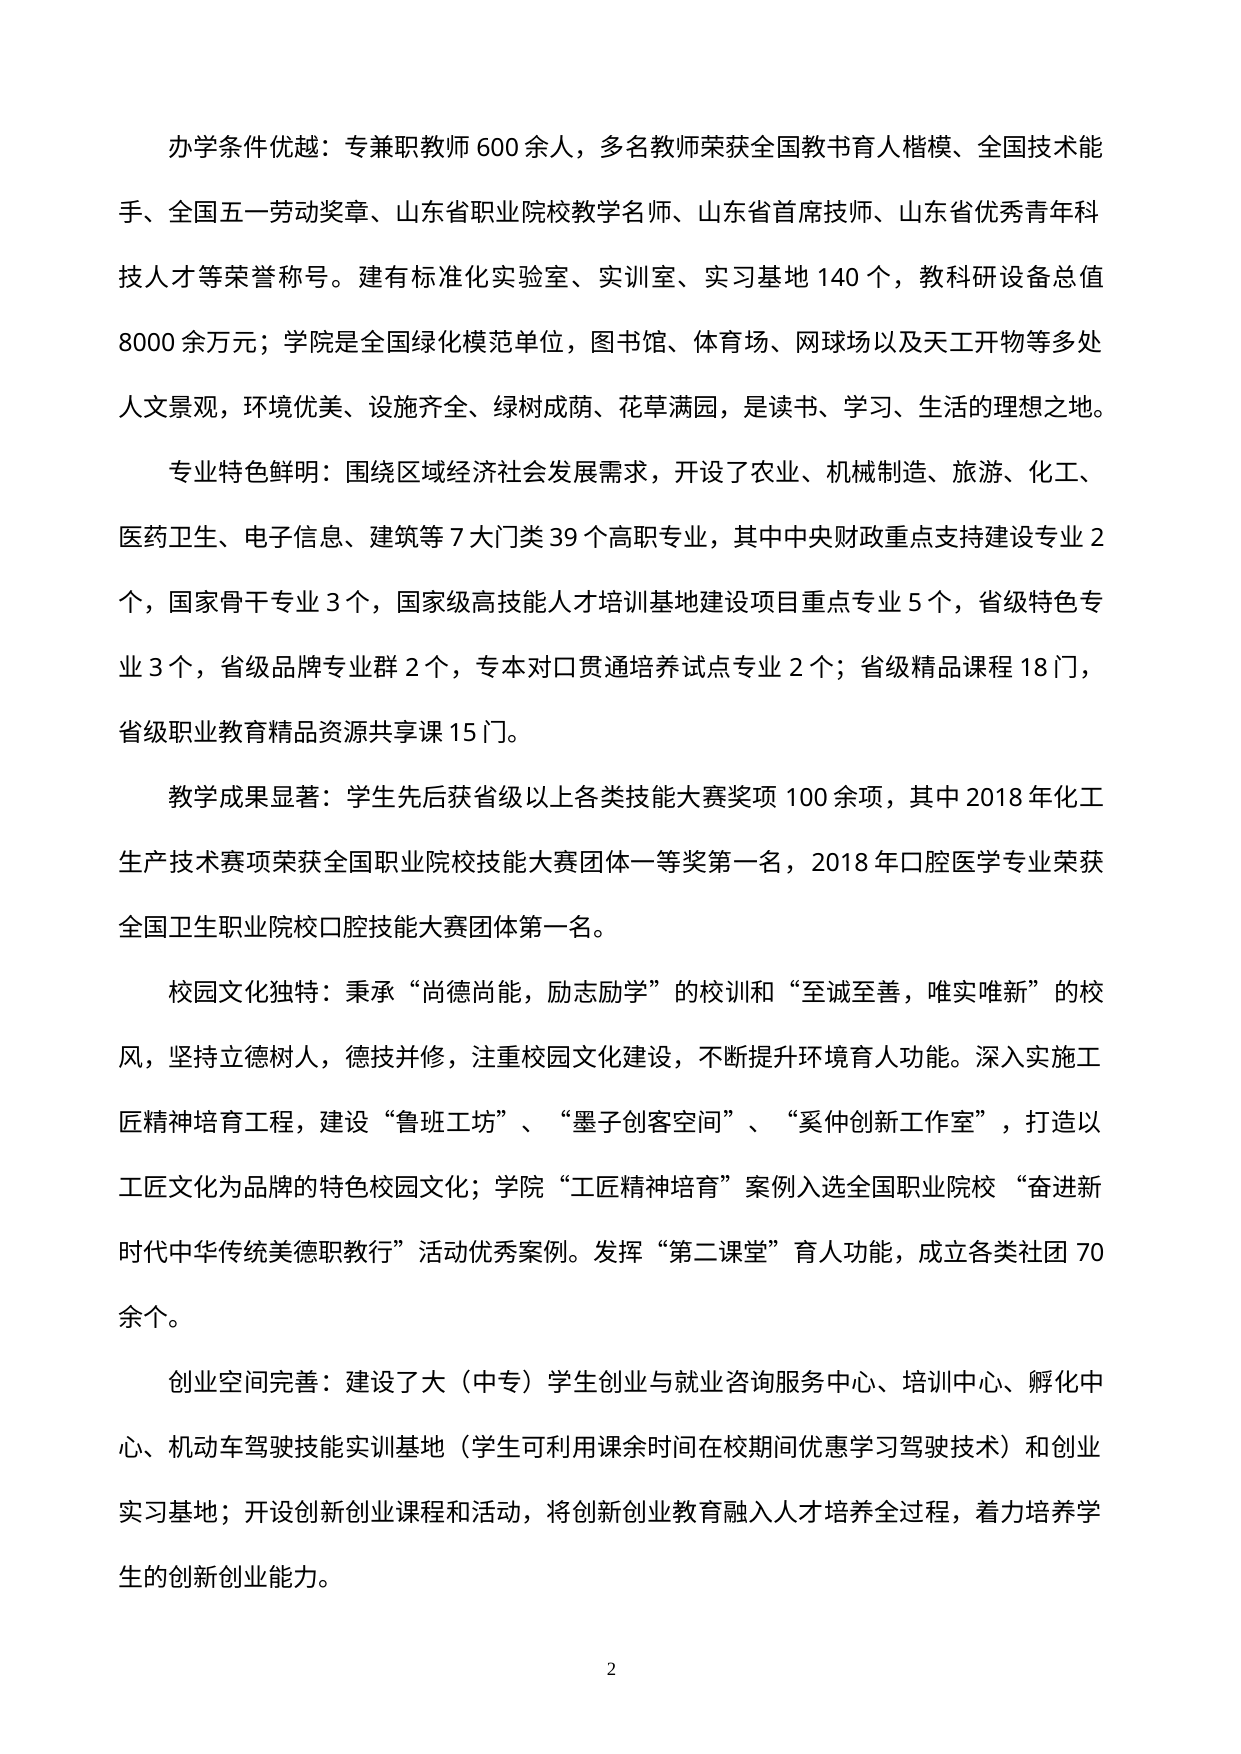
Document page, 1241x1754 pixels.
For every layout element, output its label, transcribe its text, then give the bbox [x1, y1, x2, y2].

text 创业空间完善：建设了大（中专）学生创业与就业咨询服务中心、培训中心、孵化中心、机动车驾驶技能实训基地（学生可利用课余时间在校期间优惠学习驾驶技术）和创业实习基地；开设创新创业课程和活动，将创新创业教育融入人才培养全过程，着力培养学生的创新创业能力。 [118, 1348, 1104, 1608]
text 专业特色鲜明：围绕区域经济社会发展需求，开设了农业、机械制造、旅游、化工、医药卫生、电子信息、建筑等7大门类39个高职专业，其中中央财政重点支持建设专业2个，国家骨干专业3个，国家级高技能人才培训基地建设项目重点专业5个，省级特色专业3个，省级品牌专业群2个，专本对口贯通培养试点专业2个；省级精品课程18门，省级职业教育精品资源共享课15门。 [118, 438, 1104, 763]
text 教学成果显著：学生先后获省级以上各类技能大赛奖项100余项，其中2018年化工生产技术赛项荣获全国职业院校技能大赛团体一等奖第一名，2018年口腔医学专业荣获全国卫生职业院校口腔技能大赛团体第一名。 [118, 763, 1104, 958]
text 办学条件优越：专兼职教师600余人，多名教师荣获全国教书育人楷模、全国技术能手、全国五一劳动奖章、山东省职业院校教学名师、山东省首席技师、山东省优秀青年科技人才等荣誉称号。建有标准化实验室、实训室、实习基地140个，教科研设备总值8000余万元；学院是全国绿化模范单位，图书馆、体育场、网球场以及天工开物等多处人文景观，环境优美、设施齐全、绿树成荫、花草满园，是读书、学习、生活的理想之地。 [118, 113, 1104, 438]
text 校园文化独特：秉承“尚德尚能，励志励学”的校训和“至诚至善，唯实唯新”的校风，坚持立德树人，德技并修，注重校园文化建设，不断提升环境育人功能。深入实施工匠精神培育工程，建设“鲁班工坊”、“墨子创客空间”、“奚仲创新工作室”，打造以工匠文化为品牌的特色校园文化；学院“工匠精神培育”案例入选全国职业院校 “奋进新时代中华传统美德职教行”活动优秀案例。发挥“第二课堂”育人功能，成立各类社团70余个。 [118, 958, 1104, 1348]
